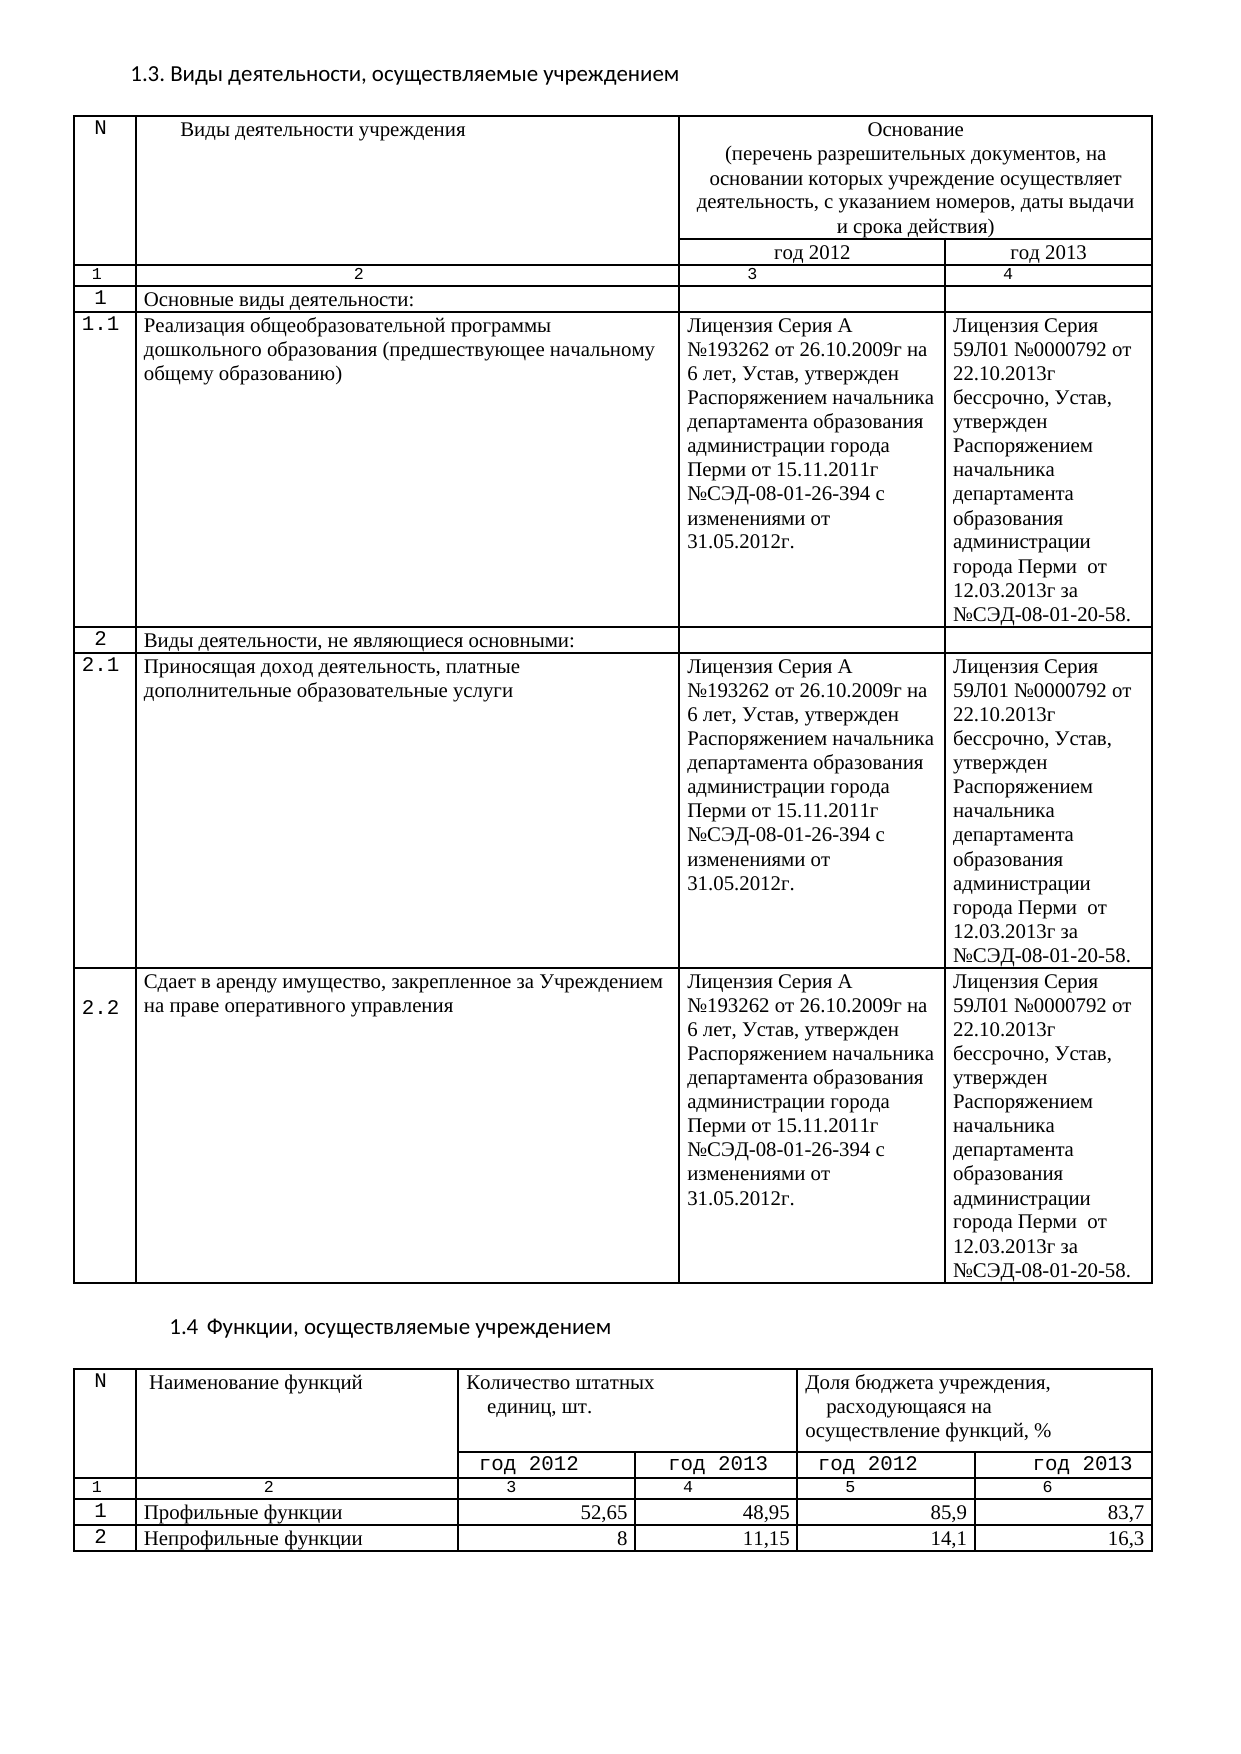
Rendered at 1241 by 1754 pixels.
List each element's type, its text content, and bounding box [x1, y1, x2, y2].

table_cell 2 [75, 1526, 135, 1550]
table_cell 2 [137, 266, 678, 285]
table_cell 48,95 [636, 1500, 796, 1524]
table_cell 3 [680, 266, 944, 285]
table_cell год 2012 [680, 240, 944, 264]
table_cell 83,7 [976, 1500, 1151, 1524]
table_header N [75, 1370, 135, 1477]
table_cell Лицензия Серия 59Л01 №0000792 от 22.10.2013г бессрочно, Устав, утвержден Распоряжением начальника департамента образования администрации города Перми от 12.03.2013г за №СЭД-08-01-20-58. [946, 969, 1151, 1282]
table_cell 14,1 [798, 1526, 974, 1550]
table_cell Виды деятельности, не являющиеся основными: [137, 628, 678, 652]
table_cell 16,3 [976, 1526, 1151, 1550]
table_cell [946, 628, 1151, 652]
table_cell Профильные функции [137, 1500, 457, 1524]
table_cell [680, 628, 944, 652]
table_cell 1 [75, 266, 135, 285]
table_cell [680, 287, 944, 311]
table_cell 52,65 [459, 1500, 634, 1524]
table_cell год 2013 [636, 1453, 796, 1477]
table_cell Лицензия Серия А №193262 от 26.10.2009г на 6 лет, Устав, утвержден Распоряжением начальника департамента образования администрации города Перми от 15.11.2011г №СЭД-08-01-26-394 с изменениями от 31.05.2012г. [680, 969, 944, 1282]
table_cell Лицензия Серия А №193262 от 26.10.2009г на 6 лет, Устав, утвержден Распоряжением начальника департамента образования администрации города Перми от 15.11.2011г №СЭД-08-01-26-394 с изменениями от 31.05.2012г. [680, 313, 944, 626]
table_header N [75, 117, 135, 264]
table_cell 1.1 [75, 313, 135, 626]
table_cell Лицензия Серия 59Л01 №0000792 от 22.10.2013г бессрочно, Устав, утвержден Распоряжением начальника департамента образования администрации города Перми от 12.03.2013г за №СЭД-08-01-20-58. [946, 313, 1151, 626]
table_cell Приносящая доход деятельность, платные дополнительные образовательные услуги [137, 654, 678, 967]
table_header Наименование функций [137, 1370, 457, 1477]
table_cell 11,15 [636, 1526, 796, 1550]
table_header Виды деятельности учреждения [137, 117, 678, 264]
table_cell год 2013 [946, 240, 1151, 264]
table_cell 85,9 [798, 1500, 974, 1524]
table_cell 4 [946, 266, 1151, 285]
table_header Количество штатных единиц, шт. [459, 1370, 796, 1451]
table_cell 2.1 [75, 654, 135, 967]
table_cell Лицензия Серия А №193262 от 26.10.2009г на 6 лет, Устав, утвержден Распоряжением начальника департамента образования администрации города Перми от 15.11.2011г №СЭД-08-01-26-394 с изменениями от 31.05.2012г. [680, 654, 944, 967]
table_header Доля бюджета учреждения, расходующаяся на осуществление функций, % [798, 1370, 1151, 1451]
text 1.3. Виды деятельности, осуществляемые учреждением [74, 59, 1167, 87]
table_cell 1 [75, 287, 135, 311]
table_cell 8 [459, 1526, 634, 1550]
table_cell 2 [75, 628, 135, 652]
table_cell 6 [976, 1479, 1151, 1498]
table_cell Лицензия Серия 59Л01 №0000792 от 22.10.2013г бессрочно, Устав, утвержден Распоряжением начальника департамента образования администрации города Перми от 12.03.2013г за №СЭД-08-01-20-58. [946, 654, 1151, 967]
list Функции, осуществляемые учреждением [169, 1312, 1167, 1340]
table_cell год 2012 [459, 1453, 634, 1477]
table_cell 5 [798, 1479, 974, 1498]
table_cell 4 [636, 1479, 796, 1498]
table_cell Реализация общеобразовательной программы дошкольного образования (предшествующее начальному общему образованию) [137, 313, 678, 626]
table_cell Непрофильные функции [137, 1526, 457, 1550]
table_header Основание (перечень разрешительных документов, на основании которых учреждение осуществляет деятельность, с указанием номеров, даты выдачи и срока действия) [680, 117, 1151, 238]
table_cell 2.2 [75, 969, 135, 1282]
table_cell 2 [137, 1479, 457, 1498]
table_cell год 2013 [976, 1453, 1151, 1477]
table_cell [946, 287, 1151, 311]
table_cell Основные виды деятельности: [137, 287, 678, 311]
table_cell год 2012 [798, 1453, 974, 1477]
table_cell 3 [459, 1479, 634, 1498]
table_cell Сдает в аренду имущество, закрепленное за Учреждением на праве оперативного управления [137, 969, 678, 1282]
table_cell 1 [75, 1479, 135, 1498]
table_cell 1 [75, 1500, 135, 1524]
